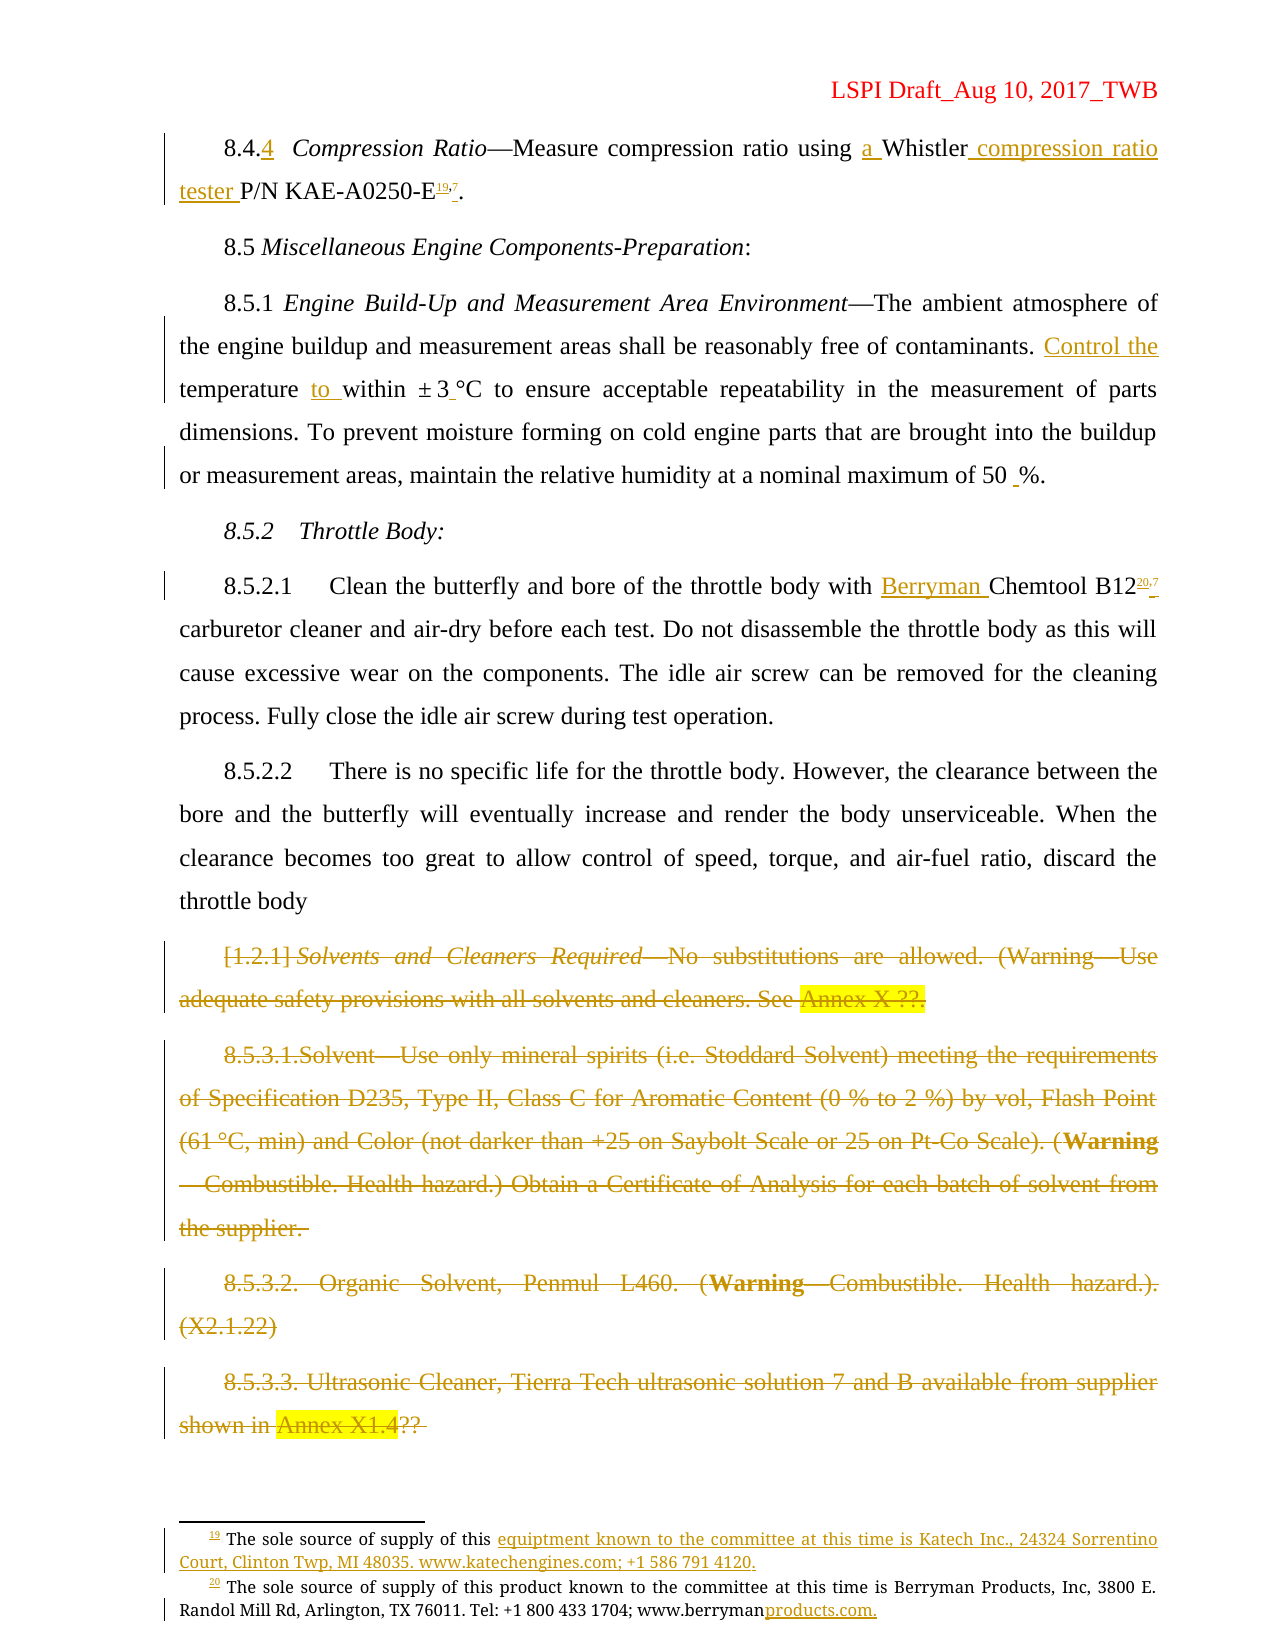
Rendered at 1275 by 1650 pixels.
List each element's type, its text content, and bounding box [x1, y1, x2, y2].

list There is no specific life for the throttle body. However, the clearance between the bore and the butterfly will eventually increase and render the body unserviceable. When the clearance becomes too great to allow control of speed, torque, and air-fuel ratio, discard the throttle body [179, 756, 1158, 914]
text 8.4. Compression Ratio—Measure compression ratio using WhistlerP/N KAE-A0250-E,. [179, 133, 1158, 205]
list 8.5 Miscellaneous Engine Components-Preparation: [179, 232, 1158, 261]
list Clean the butterfly and bore of the throttle body with Chemtool B12 carburetor cleaner and air-dry before each test. Do not disassemble the throttle body as this will cause excessive wear on the components. The idle air screw can be removed for the cleaning process. Fully close the idle air screw during test operation. [179, 571, 1158, 729]
list Throttle Body: [223, 516, 1158, 544]
text 8.5.1 Engine Build-Up and Measurement Area Environment—The ambient atmosphere of the engine buildup and measurement areas shall be reasonably free of contaminants. temperature within ± 3°C to ensure acceptable repeatability in the measurement of parts dimensions. To prevent moisture forming on cold engine parts that are brought into the buildup or measurement areas, maintain the relative humidity at a nominal maximum of 50 %. [179, 288, 1158, 489]
